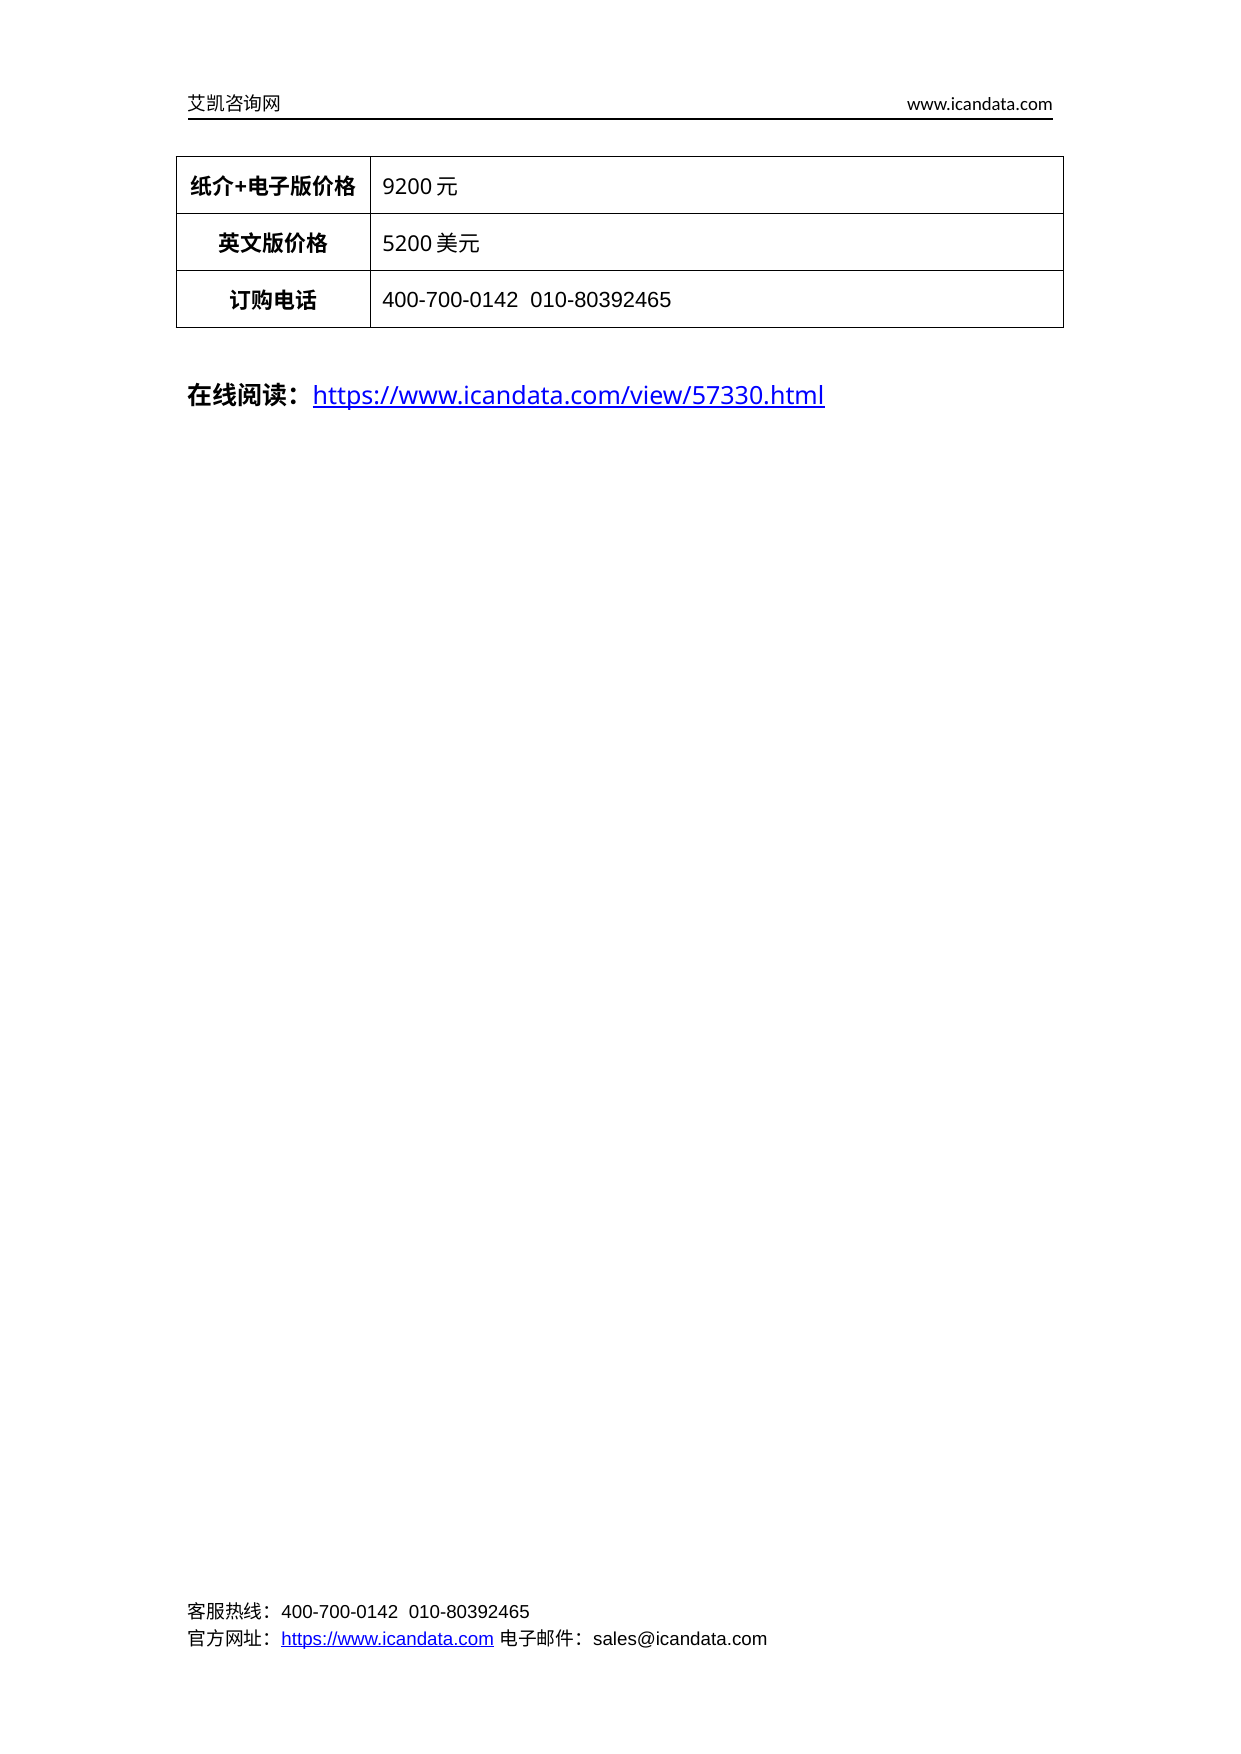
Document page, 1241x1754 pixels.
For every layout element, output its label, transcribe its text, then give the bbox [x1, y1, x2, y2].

table_cell 英文版价格 [177, 214, 370, 270]
table_cell 400-700-0142 010-80392465 [371, 271, 1063, 327]
table_cell 订购电话 [177, 271, 370, 327]
table_cell 纸介+电子版价格 [177, 157, 370, 213]
table_cell 5200美元 [371, 214, 1063, 270]
table_cell 9200元 [371, 157, 1063, 213]
text 在线阅读：https://www.icandata.com/view/57330.html [187, 361, 1053, 426]
